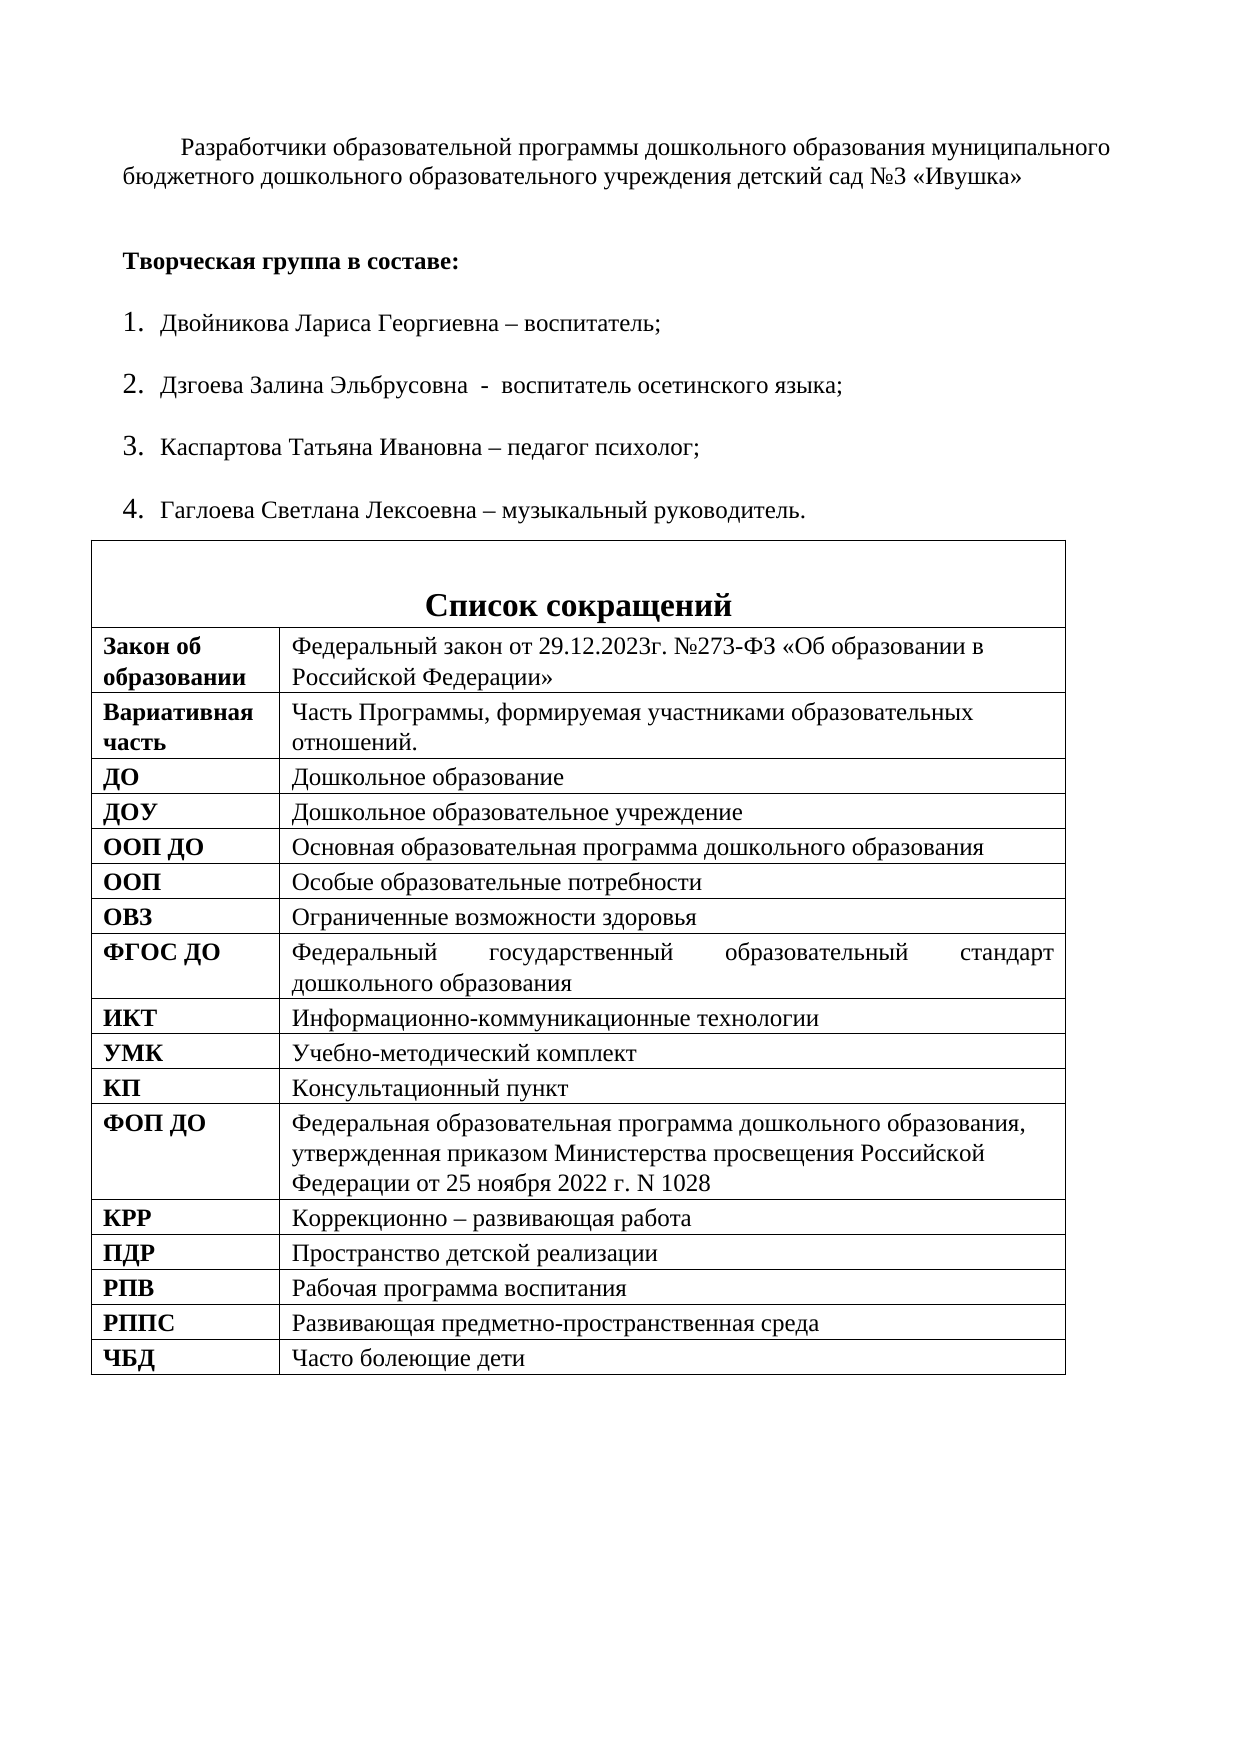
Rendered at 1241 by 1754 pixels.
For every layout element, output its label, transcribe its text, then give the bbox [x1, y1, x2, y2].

table_cell Консультационный пункт [280, 1069, 1065, 1103]
table_header Список сокращений [92, 541, 1065, 627]
text Творческая группа в составе: [122, 246, 1137, 275]
table_cell УМК [92, 1034, 279, 1068]
table_cell Федеральная образовательная программа дошкольного образования, утвержденная приказом Министерства просвещения Российской Федерации от 25 ноября 2022 г. N 1028 [280, 1104, 1065, 1199]
table_cell Ограниченные возможности здоровья [280, 899, 1065, 933]
table_cell Часто болеющие дети [280, 1340, 1065, 1374]
text Разработчики образовательной программы дошкольного образования муниципального бюджетного дошкольного образовательного учреждения детский сад №3 «Ивушка» [122, 132, 1137, 190]
table_cell ИКТ [92, 999, 279, 1033]
table_cell КРР [92, 1200, 279, 1234]
table_cell Развивающая предметно-пространственная среда [280, 1305, 1065, 1339]
table_cell Закон об образовании [92, 628, 279, 692]
table_cell Дошкольное образовательное учреждение [280, 794, 1065, 828]
table_cell ПДР [92, 1235, 279, 1269]
table_cell Федеральный закон от 29.12.2023г. №273-ФЗ «Об образовании в Российской Федерации» [280, 628, 1065, 692]
table_cell Часть Программы, формируемая участниками образовательных отношений. [280, 693, 1065, 758]
table_cell ООП ДО [92, 829, 279, 863]
table_cell Особые образовательные потребности [280, 864, 1065, 898]
list Гаглоева Светлана Лексоевна – музыкальный руководитель. [122, 491, 1137, 524]
list Каспартова Татьяна Ивановна – педагог психолог; [122, 428, 1137, 462]
table_cell КП [92, 1069, 279, 1103]
table_cell Основная образовательная программа дошкольного образования [280, 829, 1065, 863]
list Дзгоева Залина Эльбрусовна - воспитатель осетинского языка; [122, 366, 1137, 400]
table_cell ЧБД [92, 1340, 279, 1374]
table_cell Пространство детской реализации [280, 1235, 1065, 1269]
table_cell РППС [92, 1305, 279, 1339]
table_cell ОВЗ [92, 899, 279, 933]
table_cell Вариативная часть [92, 693, 279, 758]
table_cell ООП [92, 864, 279, 898]
table_cell ФГОС ДО [92, 934, 279, 998]
table_cell Дошкольное образование [280, 759, 1065, 793]
table_cell ДО [92, 759, 279, 793]
table_cell ФОП ДО [92, 1104, 279, 1199]
table_cell РПВ [92, 1270, 279, 1304]
table_cell Коррекционно – развивающая работа [280, 1200, 1065, 1234]
table_cell Учебно-методический комплект [280, 1034, 1065, 1068]
table_cell Информационно-коммуникационные технологии [280, 999, 1065, 1033]
table_cell Рабочая программа воспитания [280, 1270, 1065, 1304]
table_cell Федеральный государственный образовательный стандарт дошкольного образования [280, 934, 1065, 998]
list Двойникова Лариса Георгиевна – воспитатель; [122, 304, 1137, 337]
table_cell ДОУ [92, 794, 279, 828]
